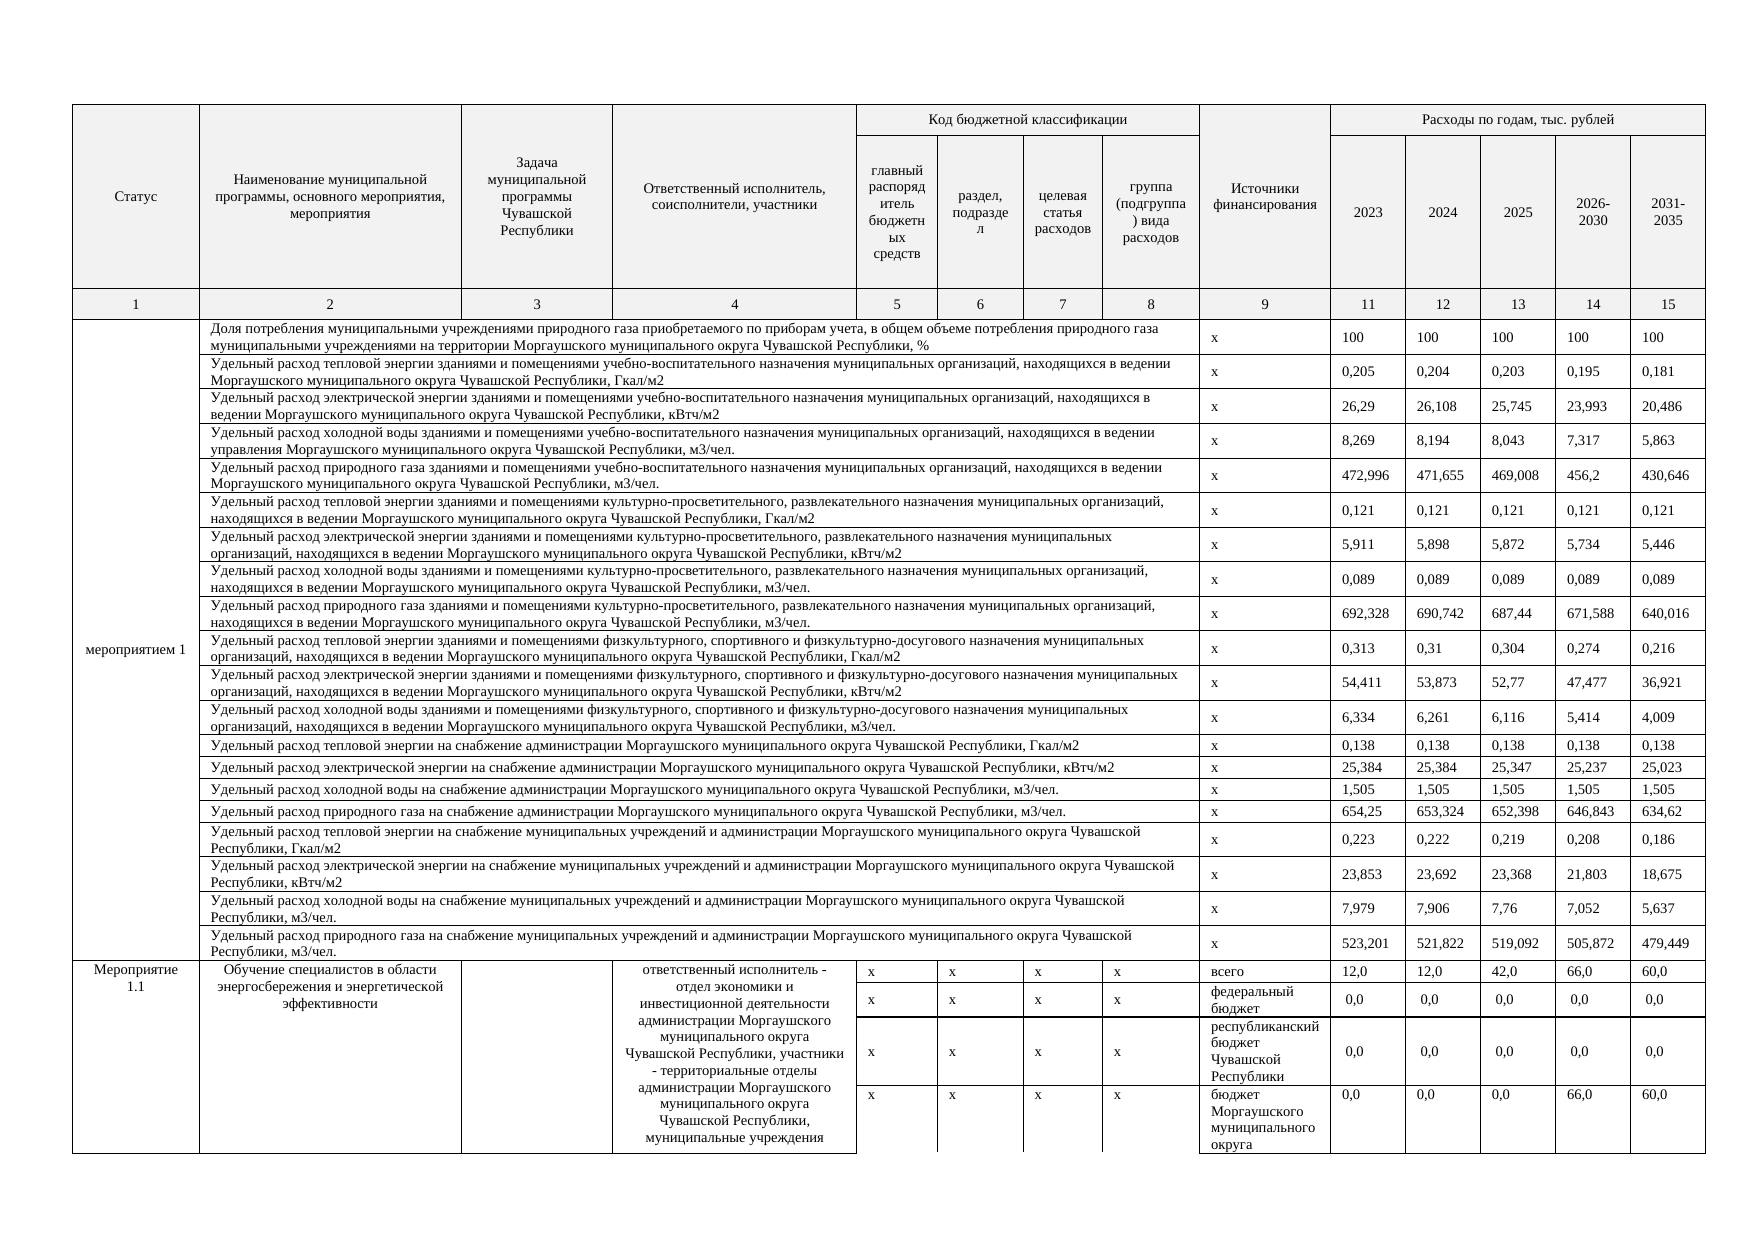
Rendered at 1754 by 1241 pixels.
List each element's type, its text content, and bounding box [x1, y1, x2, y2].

table_cell Удельный расход электрической энергии зданиями и помещениями культурно-просветительного, развлекательного назначения муниципальных организаций, находящихся в ведении Моргаушского муниципального округа Чувашской Республики, кВтч/м2 [200, 528, 1199, 561]
table_cell 7,052 [1556, 892, 1630, 925]
table_cell 54,411 [1331, 666, 1405, 699]
table_cell x [1200, 823, 1330, 856]
table_cell 3 [462, 289, 612, 319]
table_cell 2025 [1481, 136, 1555, 288]
table_cell 25,347 [1481, 757, 1555, 778]
table_cell 671,588 [1556, 597, 1630, 630]
table_cell 0,222 [1406, 823, 1480, 856]
table_cell 100 [1481, 320, 1555, 354]
table_cell Доля потребления муниципальными учреждениями природного газа приобретаемого по приборам учета, в общем объеме потребления природного газа муниципальными учреждениями на территории Моргаушского муниципального округа Чувашской Республики, % [200, 320, 1199, 354]
table_cell х [938, 961, 1023, 982]
table_cell 1 [73, 289, 199, 319]
table_cell 0,089 [1556, 562, 1630, 596]
table_cell 8,194 [1406, 424, 1480, 457]
table_cell 23,853 [1331, 857, 1405, 891]
table_cell 25,237 [1556, 757, 1630, 778]
table_cell 472,996 [1331, 459, 1405, 492]
table_cell x [1200, 666, 1330, 699]
table_cell 100 [1631, 320, 1705, 354]
table_cell x [1200, 701, 1330, 734]
table_cell 0,0 [1556, 983, 1630, 1016]
table_cell 60,0 [1631, 961, 1705, 982]
table_cell 0,181 [1631, 355, 1705, 388]
table_cell x [1023, 1086, 1102, 1153]
table_cell x [1200, 355, 1330, 388]
table_cell 0,0 [1631, 1018, 1705, 1084]
table_cell 0,304 [1481, 631, 1555, 665]
table_cell 14 [1556, 289, 1630, 319]
table_cell 0,0 [1331, 983, 1405, 1016]
table_cell x [1200, 597, 1330, 630]
table_cell Удельный расход природного газа зданиями и помещениями учебно-воспитательного назначения муниципальных организаций, находящихся в ведении Моргаушского муниципального округа Чувашской Республики, м3/чел. [200, 459, 1199, 492]
table_header Задача муниципальной программы Чувашской Республики [462, 105, 612, 288]
table_cell 519,092 [1481, 926, 1555, 960]
table_cell 8,043 [1481, 424, 1555, 457]
table_cell x [1102, 1086, 1199, 1153]
table_cell 0,138 [1406, 735, 1480, 756]
table_cell Удельный расход природного газа на снабжение администрации Моргаушского муниципального округа Чувашской Республики, м3/чел. [200, 801, 1199, 822]
table_cell Удельный расход природного газа на снабжение муниципальных учреждений и администрации Моргаушского муниципального округа Чувашской Республики, м3/чел. [200, 926, 1199, 960]
table_cell 25,384 [1406, 757, 1480, 778]
table_cell федеральный бюджет [1200, 983, 1330, 1016]
table_cell 0,203 [1481, 355, 1555, 388]
table_cell 60,0 [1631, 1086, 1705, 1153]
table_cell 0,121 [1481, 493, 1555, 527]
table_cell 1,505 [1556, 779, 1630, 800]
table_cell 456,2 [1556, 459, 1630, 492]
table_cell 47,477 [1556, 666, 1630, 699]
table_cell x [1103, 983, 1199, 1016]
table_cell x [857, 983, 937, 1016]
table_cell 0,138 [1331, 735, 1405, 756]
table_cell x [938, 1018, 1023, 1084]
table_cell Мероприятие 1.1 [73, 961, 199, 1153]
table_cell 12 [1406, 289, 1480, 319]
table_cell 0,0 [1406, 1018, 1480, 1084]
table_cell 20,486 [1631, 389, 1705, 423]
table_cell x [857, 1018, 937, 1084]
table_cell 9 [1200, 289, 1330, 319]
table_cell 0,138 [1631, 735, 1705, 756]
table_cell x [1200, 459, 1330, 492]
table_cell 0,186 [1631, 823, 1705, 856]
table_cell 523,201 [1331, 926, 1405, 960]
table_cell x [1200, 424, 1330, 457]
table_cell 0,0 [1331, 1018, 1405, 1084]
table_cell x [1200, 528, 1330, 561]
table_cell 66,0 [1556, 961, 1630, 982]
table_cell республиканский бюджет Чувашской Республики [1200, 1018, 1330, 1084]
table_header Ответственный исполнитель, соисполнители, участники [613, 105, 856, 288]
table_cell 12,0 [1406, 961, 1480, 982]
table_cell 100 [1406, 320, 1480, 354]
table_cell 0,31 [1406, 631, 1480, 665]
table_cell 0,274 [1556, 631, 1630, 665]
table_cell 0,0 [1406, 1086, 1480, 1153]
table_cell Удельный расход тепловой энергии зданиями и помещениями культурно-просветительного, развлекательного назначения муниципальных организаций, находящихся в ведении Моргаушского муниципального округа Чувашской Республики, Гкал/м2 [200, 493, 1199, 527]
table_cell 7,317 [1556, 424, 1630, 457]
table_cell Удельный расход природного газа зданиями и помещениями культурно-просветительного, развлекательного назначения муниципальных организаций, находящихся в ведении Моргаушского муниципального округа Чувашской Республики, м3/чел. [200, 597, 1199, 630]
table_cell 23,993 [1556, 389, 1630, 423]
table_cell 100 [1556, 320, 1630, 354]
table_cell x [1200, 493, 1330, 527]
table_cell x [1200, 562, 1330, 596]
table_cell 4 [613, 289, 856, 319]
table_cell 0,205 [1331, 355, 1405, 388]
table_header Расходы по годам, тыс. рублей [1331, 105, 1705, 135]
table_cell 0,0 [1481, 983, 1555, 1016]
table_cell 42,0 [1481, 961, 1555, 982]
table_cell 5,446 [1631, 528, 1705, 561]
table_cell 5,734 [1556, 528, 1630, 561]
table_cell 430,646 [1631, 459, 1705, 492]
table_cell 8 [1103, 289, 1199, 319]
table_cell 0,089 [1481, 562, 1555, 596]
table_cell 23,692 [1406, 857, 1480, 891]
table_cell 654,25 [1331, 801, 1405, 822]
table_cell 21,803 [1556, 857, 1630, 891]
table_cell Удельный расход тепловой энергии на снабжение муниципальных учреждений и администрации Моргаушского муниципального округа Чувашской Республики, Гкал/м2 [200, 823, 1199, 856]
table_cell 5,414 [1556, 701, 1630, 734]
table_cell Удельный расход холодной воды на снабжение муниципальных учреждений и администрации Моргаушского муниципального округа Чувашской Республики, м3/чел. [200, 892, 1199, 925]
table_cell 2023 [1331, 136, 1405, 288]
table_cell 25,384 [1331, 757, 1405, 778]
table_cell Удельный расход холодной воды зданиями и помещениями физкультурного, спортивного и физкультурно-досугового назначения муниципальных организаций, находящихся в ведении Моргаушского муниципального округа Чувашской Республики, м3/чел. [200, 701, 1199, 734]
table_cell 0,0 [1331, 1086, 1405, 1153]
table_cell Удельный расход тепловой энергии зданиями и помещениями физкультурного, спортивного и физкультурно-досугового назначения муниципальных организаций, находящихся в ведении Моргаушского муниципального округа Чувашской Республики, Гкал/м2 [200, 631, 1199, 665]
table_cell 5 [857, 289, 937, 319]
table_header Наименование муниципальной программы, основного мероприятия, мероприятия [200, 105, 461, 288]
table_cell 0,089 [1406, 562, 1480, 596]
table_cell 7 [1024, 289, 1102, 319]
table_cell 521,822 [1406, 926, 1480, 960]
table_cell x [1024, 1018, 1102, 1084]
table_cell 23,368 [1481, 857, 1555, 891]
table_cell x [1200, 320, 1330, 354]
table_cell 0,0 [1631, 983, 1705, 1016]
table_cell x [1200, 757, 1330, 778]
table_cell 26,108 [1406, 389, 1480, 423]
table_cell Удельный расход электрической энергии зданиями и помещениями учебно-воспитательного назначения муниципальных организаций, находящихся в ведении Моргаушского муниципального округа Чувашской Республики, кВтч/м2 [200, 389, 1199, 423]
table_cell 18,675 [1631, 857, 1705, 891]
table_cell 5,872 [1481, 528, 1555, 561]
table_cell x [1200, 631, 1330, 665]
table_cell 25,745 [1481, 389, 1555, 423]
table_cell 4,009 [1631, 701, 1705, 734]
table_cell 5,898 [1406, 528, 1480, 561]
table_cell 6,261 [1406, 701, 1480, 734]
table_cell x [857, 1086, 937, 1153]
table_cell Обучение специалистов в области энергосбережения и энергетической эффективности [200, 961, 461, 1153]
table_cell 12,0 [1331, 961, 1405, 982]
table_cell 692,328 [1331, 597, 1405, 630]
table_cell 653,324 [1406, 801, 1480, 822]
table_cell группа (подгруппа) вида расходов [1103, 136, 1199, 288]
table_cell 15 [1631, 289, 1705, 319]
table_cell Удельный расход тепловой энергии на снабжение администрации Моргаушского муниципального округа Чувашской Республики, Гкал/м2 [200, 735, 1199, 756]
table_cell 2024 [1406, 136, 1480, 288]
table_cell Удельный расход электрической энергии зданиями и помещениями физкультурного, спортивного и физкультурно-досугового назначения муниципальных организаций, находящихся в ведении Моргаушского муниципального округа Чувашской Республики, кВтч/м2 [200, 666, 1199, 699]
table_cell 0,195 [1556, 355, 1630, 388]
table_cell 13 [1481, 289, 1555, 319]
table_cell Удельный расход электрической энергии на снабжение муниципальных учреждений и администрации Моргаушского муниципального округа Чувашской Республики, кВтч/м2 [200, 857, 1199, 891]
table_cell х [857, 961, 937, 982]
table_cell x [1200, 857, 1330, 891]
table_cell 0,0 [1481, 1086, 1555, 1153]
table_cell 0,208 [1556, 823, 1630, 856]
table_cell 6 [938, 289, 1023, 319]
table_cell x [938, 983, 1023, 1016]
table_cell 1,505 [1331, 779, 1405, 800]
table_cell 36,921 [1631, 666, 1705, 699]
table_cell 0,121 [1631, 493, 1705, 527]
table_cell x [1200, 926, 1330, 960]
table_cell 687,44 [1481, 597, 1555, 630]
table_cell Удельный расход холодной воды зданиями и помещениями культурно-просветительного, развлекательного назначения муниципальных организаций, находящихся в ведении Моргаушского муниципального округа Чувашской Республики, м3/чел. [200, 562, 1199, 596]
table_cell 53,873 [1406, 666, 1480, 699]
table_cell 6,116 [1481, 701, 1555, 734]
table_cell х [1024, 961, 1102, 982]
table_cell 2 [200, 289, 461, 319]
table_cell 0,138 [1556, 735, 1630, 756]
table_cell главный распорядитель бюджетных средств [857, 136, 937, 288]
table_cell 25,023 [1631, 757, 1705, 778]
table_cell 634,62 [1631, 801, 1705, 822]
table_cell 690,742 [1406, 597, 1480, 630]
table_cell 652,398 [1481, 801, 1555, 822]
table_cell 469,008 [1481, 459, 1555, 492]
table_header Код бюджетной классификации [857, 105, 1199, 135]
table_cell 11 [1331, 289, 1405, 319]
table_cell x [1200, 735, 1330, 756]
table_cell целевая статья расходов [1024, 136, 1102, 288]
table_cell 1,505 [1481, 779, 1555, 800]
table_cell 0,089 [1331, 562, 1405, 596]
table_header Источники финансирования [1200, 105, 1330, 288]
table_cell 471,655 [1406, 459, 1480, 492]
table_cell бюджет Моргаушского муниципального округа [1200, 1086, 1330, 1153]
table_cell x [1024, 983, 1102, 1016]
table_cell 6,334 [1331, 701, 1405, 734]
table_cell 0,138 [1481, 735, 1555, 756]
table_cell 0,121 [1331, 493, 1405, 527]
table_cell x [1200, 779, 1330, 800]
table_cell ответственный исполнитель - отдел экономики и инвестиционной деятельности администрации Моргаушского муниципального округа Чувашской Республики, участники - территориальные отделы администрации Моргаушского муниципального округа Чувашской Республики, муниципальные учреждения Моргаушского муниципального округа Чувашской Республики [613, 961, 856, 1153]
table_cell x [1200, 892, 1330, 925]
table_cell 52,77 [1481, 666, 1555, 699]
table_cell 0,0 [1406, 983, 1480, 1016]
table_cell 5,911 [1331, 528, 1405, 561]
table_cell 7,76 [1481, 892, 1555, 925]
table_cell Удельный расход холодной воды зданиями и помещениями учебно-воспитательного назначения муниципальных организаций, находящихся в ведении управления Моргаушского муниципального округа Чувашской Республики, м3/чел. [200, 424, 1199, 457]
table_cell 7,906 [1406, 892, 1480, 925]
table_cell 1,505 [1406, 779, 1480, 800]
table_cell 2031-2035 [1631, 136, 1705, 288]
table_cell x [938, 1086, 1023, 1153]
table_cell 66,0 [1556, 1086, 1630, 1153]
table_cell Удельный расход тепловой энергии зданиями и помещениями учебно-воспитательного назначения муниципальных организаций, находящихся в ведении Моргаушского муниципального округа Чувашской Республики, Гкал/м2 [200, 355, 1199, 388]
table_cell 7,979 [1331, 892, 1405, 925]
table_cell 5,637 [1631, 892, 1705, 925]
table_cell 479,449 [1631, 926, 1705, 960]
table_cell x [1103, 1018, 1199, 1084]
table_cell всего [1200, 961, 1330, 982]
table_cell 0,313 [1331, 631, 1405, 665]
table_cell 0,121 [1556, 493, 1630, 527]
table_cell 0,0 [1556, 1018, 1630, 1084]
table_cell Удельный расход электрической энергии на снабжение администрации Моргаушского муниципального округа Чувашской Республики, кВтч/м2 [200, 757, 1199, 778]
table_cell 100 [1331, 320, 1405, 354]
table_cell 505,872 [1556, 926, 1630, 960]
table_cell 8,269 [1331, 424, 1405, 457]
table_cell 0,089 [1631, 562, 1705, 596]
table_cell x [1200, 389, 1330, 423]
table_cell 0,223 [1331, 823, 1405, 856]
table_cell 0,216 [1631, 631, 1705, 665]
table_cell 0,121 [1406, 493, 1480, 527]
table_cell 640,016 [1631, 597, 1705, 630]
table_cell 2026-2030 [1556, 136, 1630, 288]
table_cell х [1103, 961, 1199, 982]
table_cell 0,204 [1406, 355, 1480, 388]
table_cell x [1200, 801, 1330, 822]
table_cell 0,219 [1481, 823, 1555, 856]
table_cell Удельный расход холодной воды на снабжение администрации Моргаушского муниципального округа Чувашской Республики, м3/чел. [200, 779, 1199, 800]
table_cell 5,863 [1631, 424, 1705, 457]
table_cell 0,0 [1481, 1018, 1555, 1084]
table_header Статус [73, 105, 199, 288]
table_cell 26,29 [1331, 389, 1405, 423]
table_cell 1,505 [1631, 779, 1705, 800]
table_cell раздел, подраздел [938, 136, 1023, 288]
table_cell 646,843 [1556, 801, 1630, 822]
table_cell [462, 961, 612, 1153]
